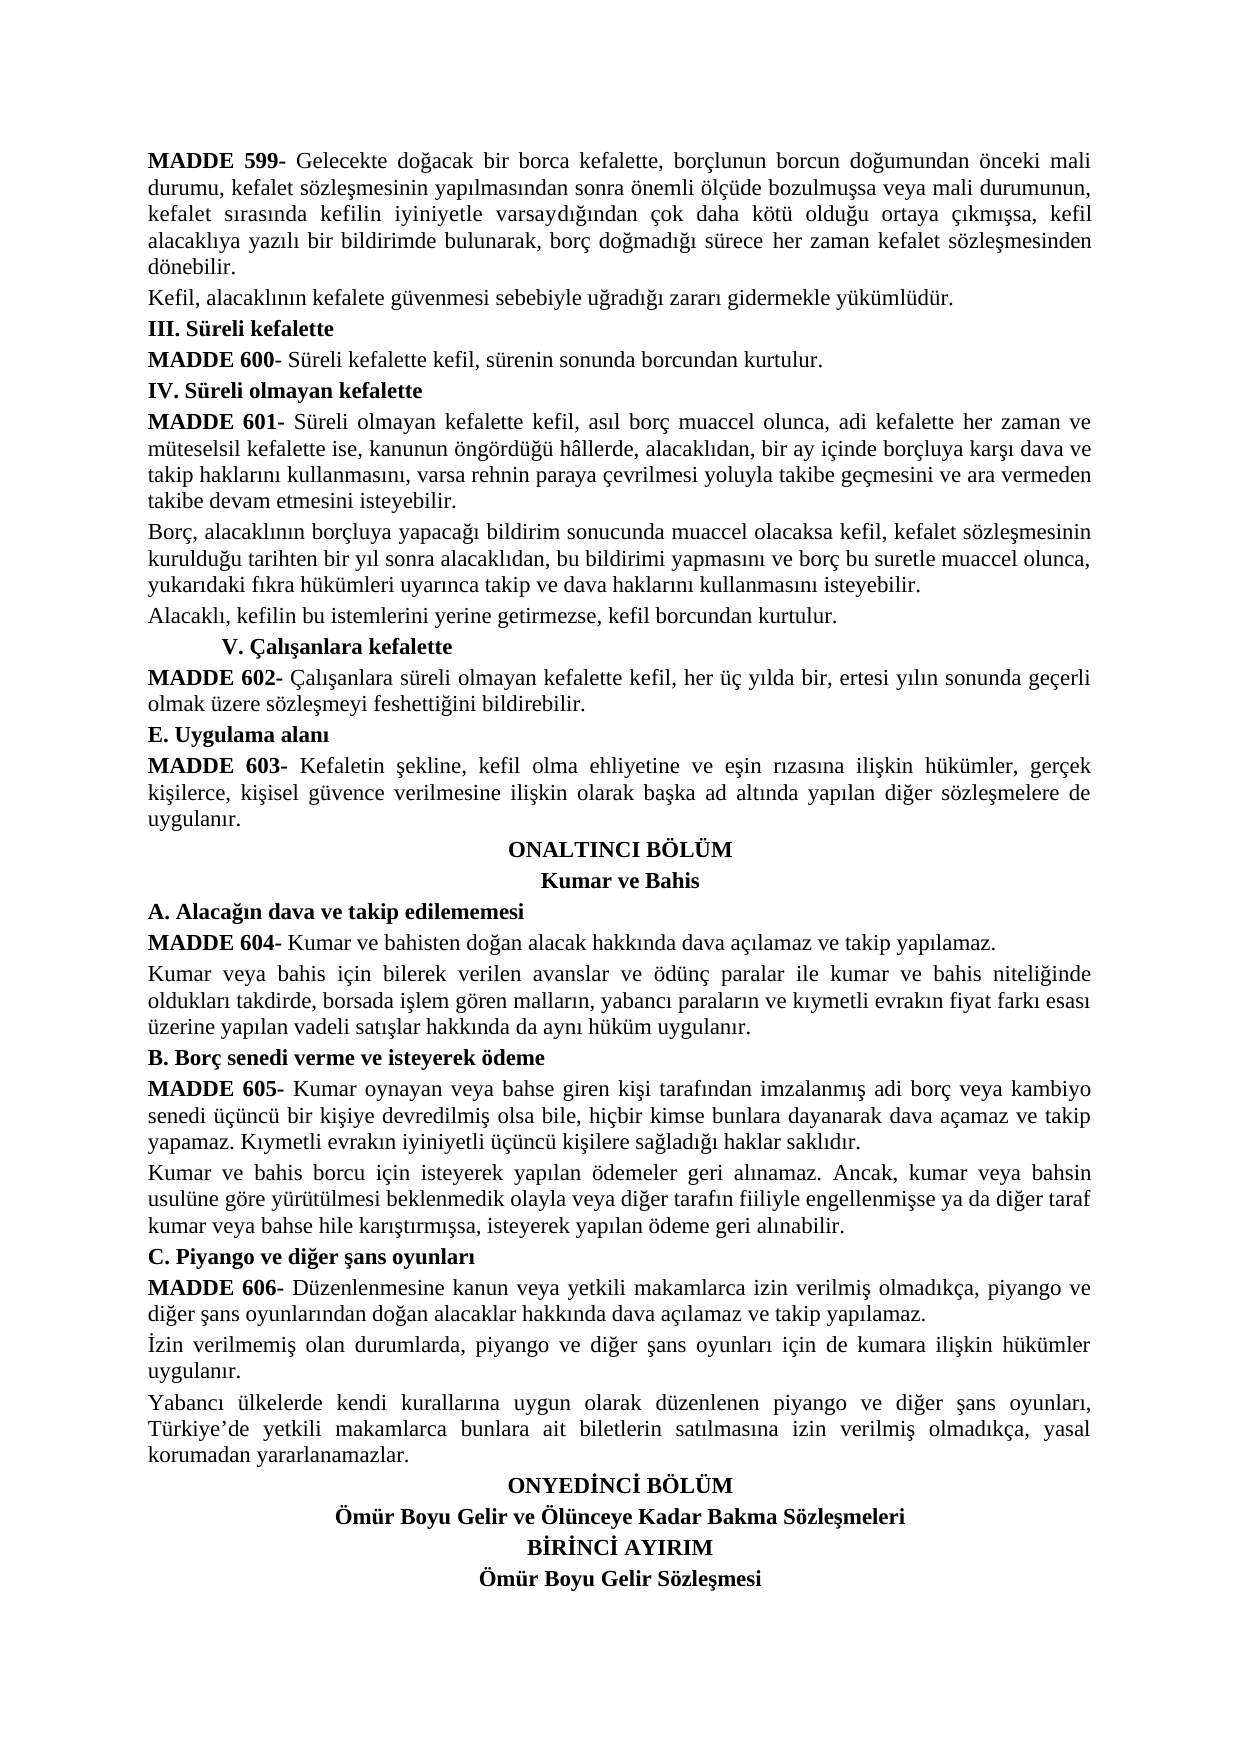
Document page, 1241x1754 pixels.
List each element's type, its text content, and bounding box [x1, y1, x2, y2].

text B. Borç senedi verme ve isteyerek ödeme [148, 1044, 1093, 1071]
text Ömür Boyu Gelir Sözleşmesi [148, 1566, 1093, 1592]
text MADDE 600- Süreli kefalette kefil, sürenin sonunda borcundan kurtulur. [148, 346, 1093, 372]
text MADDE 604- Kumar ve bahisten doğan alacak hakkında dava açılamaz ve takip yapılamaz. [148, 929, 1093, 956]
text Yabancı ülkelerde kendi kurallarına uygun olarak düzenlenen piyango ve diğer şans oyunları, Türkiye’de yetkili makamlarca bunlara ait biletlerin satılmasına izin verilmiş olmadıkça, yasal korumadan yararlanamazlar. [148, 1389, 1093, 1468]
text Borç, alacaklının borçluya yapacağı bildirim sonucunda muaccel olacaksa kefil, kefalet sözleşmesinin kurulduğu tarihten bir yıl sonra alacaklıdan, bu bildirimi yapmasını ve borç bu suretle muaccel olunca, yukarıdaki fıkra hükümleri uyarınca takip ve dava haklarını kullanmasını isteyebilir. [148, 518, 1093, 597]
text MADDE 605- Kumar oynayan veya bahse giren kişi tarafından imzalanmış adi borç veya kambiyo senedi üçüncü bir kişiye devredilmiş olsa bile, hiçbir kimse bunlara dayanarak dava açamaz ve takip yapamaz. Kıymetli evrakın iyiniyetli üçüncü kişilere sağladığı haklar saklıdır. [148, 1075, 1093, 1154]
text Kefil, alacaklının kefalete güvenmesi sebebiyle uğradığı zararı gidermekle yükümlüdür. [148, 284, 1093, 310]
text E. Uygulama alanı [148, 722, 1093, 748]
text V. Çalışanlara kefalette [148, 633, 1093, 659]
text Ömür Boyu Gelir ve Ölünceye Kadar Bakma Sözleşmeleri [148, 1503, 1093, 1530]
text IV. Süreli olmayan kefalette [148, 377, 1093, 403]
text ONALTINCI BÖLÜM [148, 836, 1093, 863]
text Kumar veya bahis için bilerek verilen avanslar ve ödünç paralar ile kumar ve bahis niteliğinde oldukları takdirde, borsada işlem gören malların, yabancı paraların ve kıymetli evrakın fiyat farkı esası üzerine yapılan vadeli satışlar hakkında da aynı hüküm uygulanır. [148, 961, 1093, 1039]
text ONYEDİNCİ BÖLÜM [148, 1472, 1093, 1499]
text İzin verilmemiş olan durumlarda, piyango ve diğer şans oyunları için de kumara ilişkin hükümler uygulanır. [148, 1331, 1093, 1384]
text Kumar ve Bahis [148, 867, 1093, 894]
text BİRİNCİ AYIRIM [148, 1534, 1093, 1561]
text III. Süreli kefalette [148, 315, 1093, 341]
text C. Piyango ve diğer şans oyunları [148, 1243, 1093, 1269]
text Alacaklı, kefilin bu istemlerini yerine getirmezse, kefil borcundan kurtulur. [148, 602, 1093, 628]
text A. Alacağın dava ve takip edilememesi [148, 898, 1093, 925]
text MADDE 602- Çalışanlara süreli olmayan kefalette kefil, her üç yılda bir, ertesi yılın sonunda geçerli olmak üzere sözleşmeyi feshettiğini bildirebilir. [148, 664, 1093, 717]
text MADDE 606- Düzenlenmesine kanun veya yetkili makamlarca izin verilmiş olmadıkça, piyango ve diğer şans oyunlarından doğan alacaklar hakkında dava açılamaz ve takip yapılamaz. [148, 1274, 1093, 1327]
text Kumar ve bahis borcu için isteyerek yapılan ödemeler geri alınamaz. Ancak, kumar veya bahsin usulüne göre yürütülmesi beklenmedik olayla veya diğer tarafın fiiliyle engellenmişse ya da diğer taraf kumar veya bahse hile karıştırmışsa, isteyerek yapılan ödeme geri alınabilir. [148, 1159, 1093, 1238]
text MADDE 601- Süreli olmayan kefalette kefil, asıl borç muaccel olunca, adi kefalette her zaman ve müteselsil kefalette ise, kanunun öngördüğü hâllerde, alacaklıdan, bir ay içinde borçluya karşı dava ve takip haklarını kullanmasını, varsa rehnin paraya çevrilmesi yoluyla takibe geçmesini ve ara vermeden takibe devam etmesini isteyebilir. [148, 408, 1093, 514]
text MADDE 603- Kefaletin şekline, kefil olma ehliyetine ve eşin rızasına ilişkin hükümler, gerçek kişilerce, kişisel güvence verilmesine ilişkin olarak başka ad altında yapılan diğer sözleşmelere de uygulanır. [148, 753, 1093, 832]
text MADDE 599- Gelecekte doğacak bir borca kefalette, borçlunun borcun doğumundan önceki mali durumu, kefalet sözleşmesinin yapılmasından sonra önemli ölçüde bozulmuşsa veya mali durumunun, kefalet sırasında kefilin iyiniyetle varsaydığından çok daha kötü olduğu ortaya çıkmışsa, kefil alacaklıya yazılı bir bildirimde bulunarak, borç doğmadığı sürece her zaman kefalet sözleşmesinden dönebilir. [148, 148, 1093, 279]
